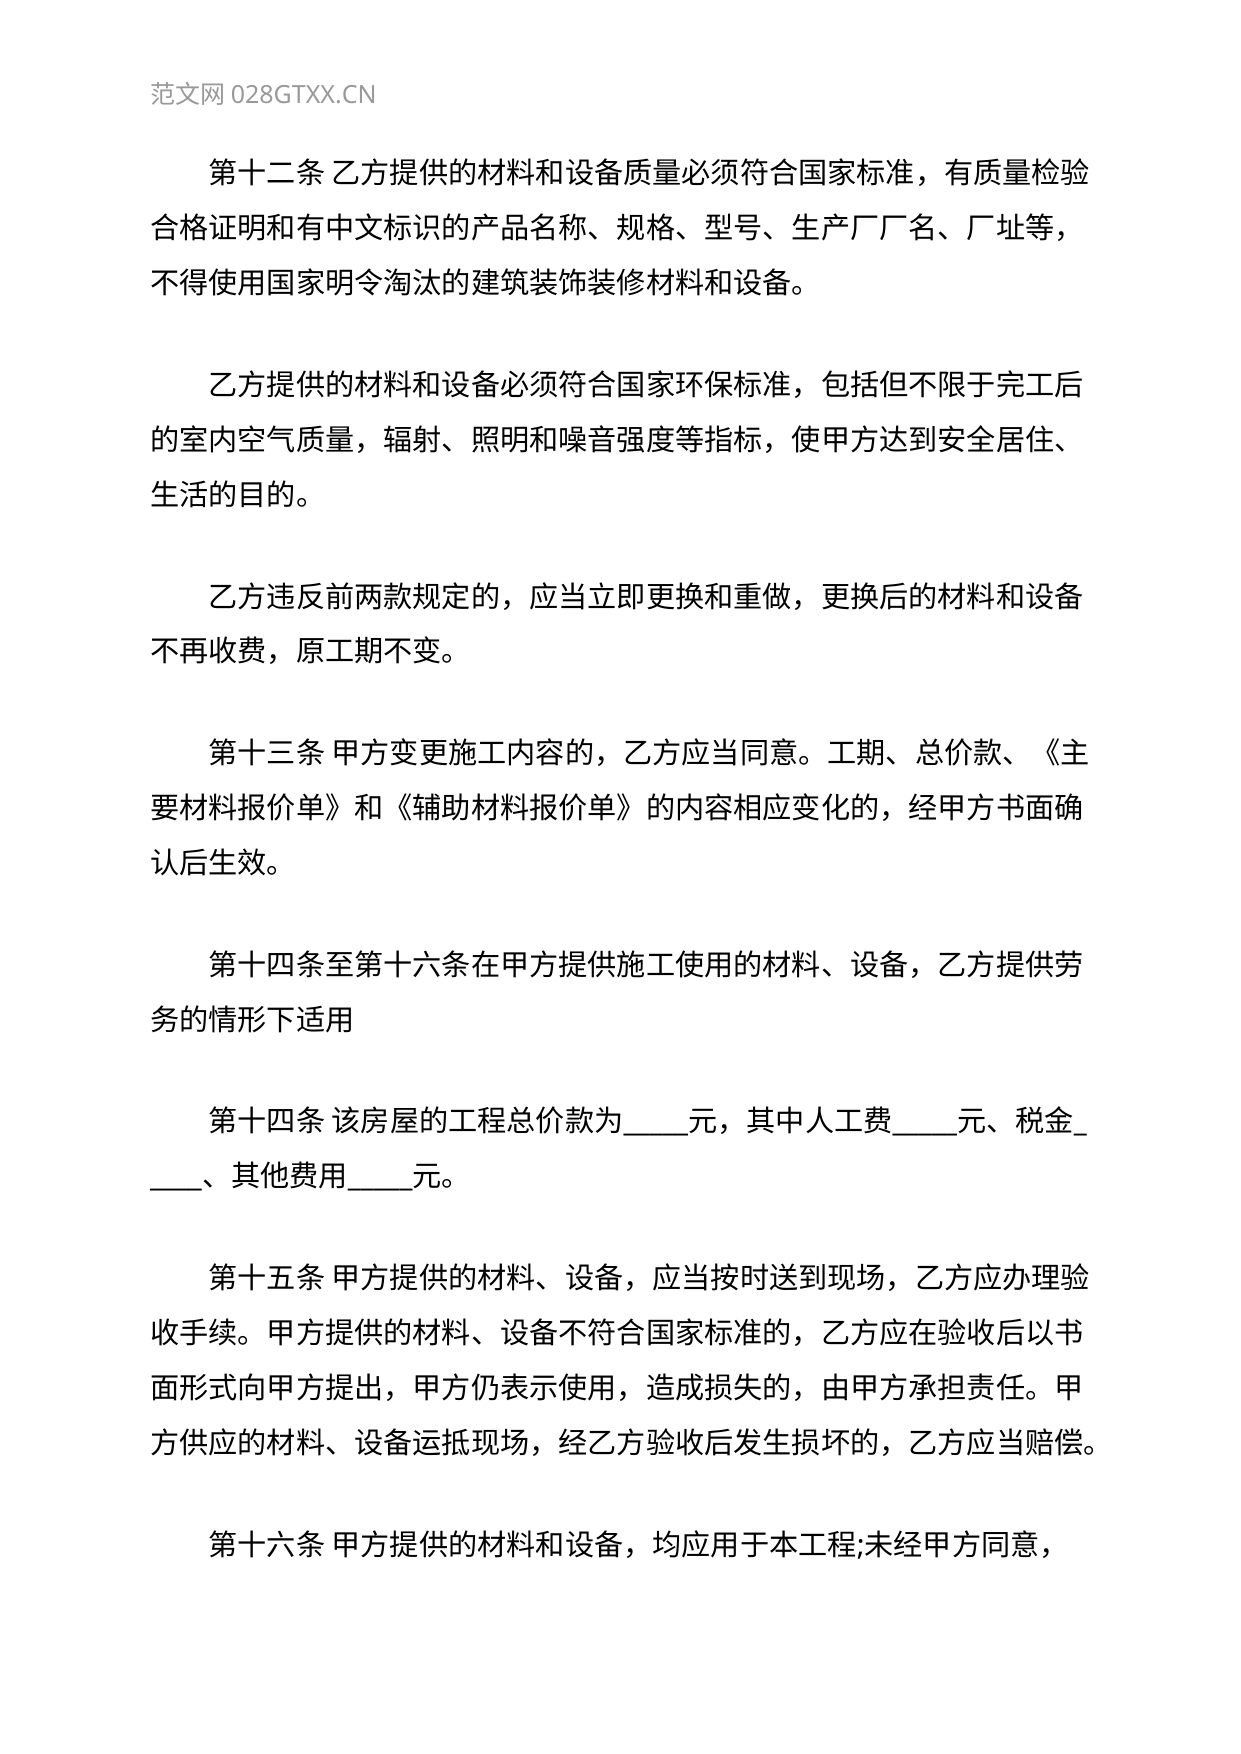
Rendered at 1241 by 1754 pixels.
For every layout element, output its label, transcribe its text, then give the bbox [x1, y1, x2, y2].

text 第十四条 该房屋的工程总价款为_____元，其中人工费_____元、税金_____、其他费用_____元。 [150, 1098, 1090, 1195]
text 乙方违反前两款规定的，应当立即更换和重做，更换后的材料和设备不再收费，原工期不变。 [150, 573, 1090, 670]
text 第十四条至第十六条在甲方提供施工使用的材料、设备，乙方提供劳务的情形下适用 [150, 941, 1090, 1038]
text 乙方提供的材料和设备必须符合国家环保标准，包括但不限于完工后的室内空气质量，辐射、照明和噪音强度等指标，使甲方达到安全居住、生活的目的。 [150, 362, 1090, 514]
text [150, 1521, 1090, 1564]
text 第十三条 甲方变更施工内容的，乙方应当同意。工期、总价款、《主要材料报价单》和《辅助材料报价单》的内容相应变化的，经甲方书面确认后生效。 [150, 730, 1090, 882]
text 第十二条 乙方提供的材料和设备质量必须符合国家标准，有质量检验合格证明和有中文标识的产品名称、规格、型号、生产厂厂名、厂址等，不得使用国家明令淘汰的建筑装饰装修材料和设备。 [150, 150, 1090, 302]
text 第十五条 甲方提供的材料、设备，应当按时送到现场，乙方应办理验收手续。甲方提供的材料、设备不符合国家标准的，乙方应在验收后以书面形式向甲方提出，甲方仍表示使用，造成损失的，由甲方承担责任。甲方供应的材料、设备运抵现场，经乙方验收后发生损坏的，乙方应当赔偿。 [150, 1255, 1090, 1462]
